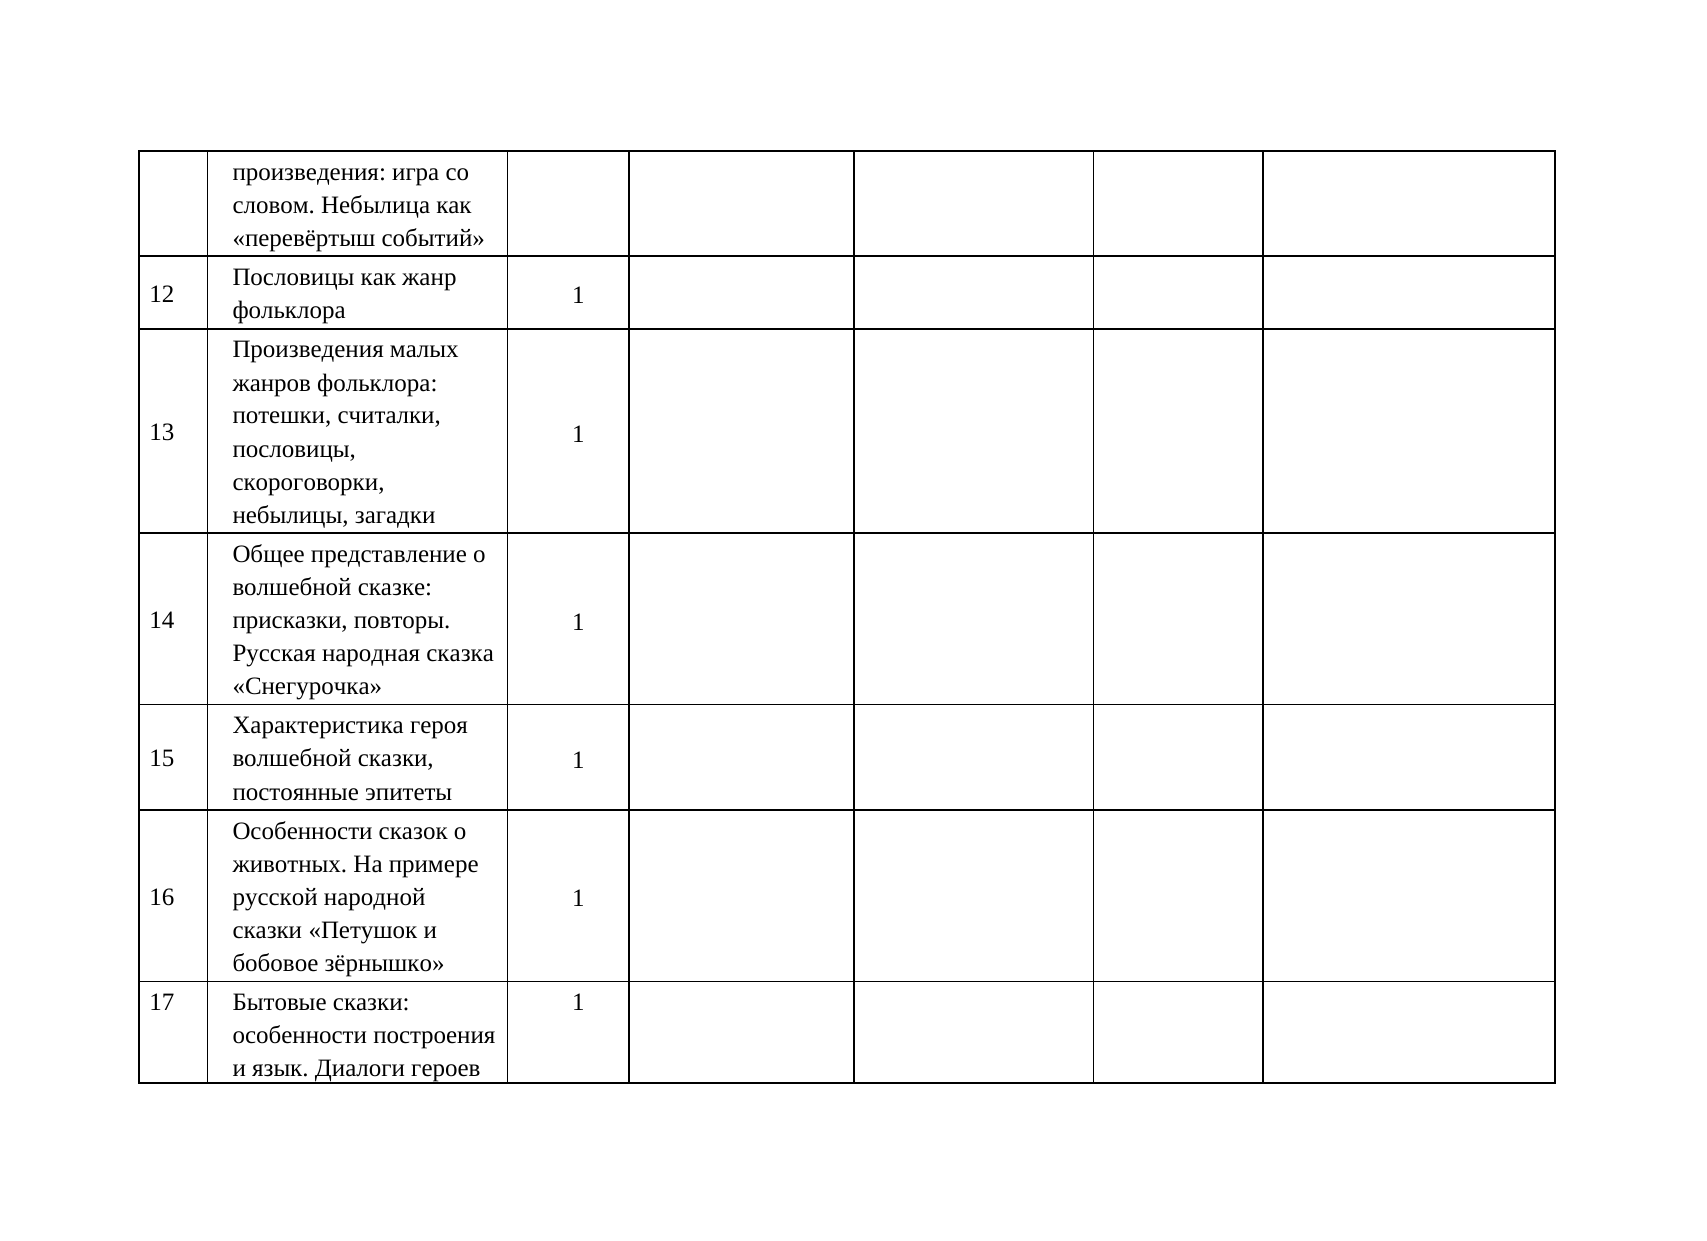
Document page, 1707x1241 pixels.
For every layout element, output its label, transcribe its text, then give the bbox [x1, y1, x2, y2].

table_cell [855, 982, 1093, 1082]
table_cell 16 [140, 811, 207, 981]
table_cell [1264, 705, 1554, 809]
table_cell [1094, 705, 1262, 809]
table_cell 11 [140, 152, 207, 255]
table_cell [1094, 152, 1262, 255]
table_cell [1094, 534, 1262, 704]
table_cell 17 [140, 982, 207, 1082]
table_cell Общее представление о волшебной сказке: присказки, повторы. Русская народная сказка «Снегурочка» [208, 534, 507, 704]
table_cell [630, 534, 853, 704]
table_cell [855, 705, 1093, 809]
table_cell [855, 152, 1093, 255]
table_cell 14 [140, 534, 207, 704]
table_cell 1 [508, 534, 628, 704]
table_cell [1264, 152, 1554, 255]
table_cell 1 [508, 811, 628, 981]
table_cell 1 [508, 330, 628, 532]
table_cell [1094, 257, 1262, 328]
table_cell [1094, 982, 1262, 1082]
table_cell [855, 811, 1093, 981]
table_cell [208, 982, 507, 1082]
table_cell [630, 330, 853, 532]
table_cell [1264, 257, 1554, 328]
table_cell [855, 257, 1093, 328]
table_cell [630, 811, 853, 981]
table_cell [855, 330, 1093, 532]
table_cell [208, 152, 507, 255]
table_cell 12 [140, 257, 207, 328]
table_cell 1 [508, 257, 628, 328]
table_cell [1264, 534, 1554, 704]
table_cell 13 [140, 330, 207, 532]
table_cell 1 [508, 982, 628, 1082]
table_cell [1094, 811, 1262, 981]
table_cell [630, 257, 853, 328]
table_cell [855, 534, 1093, 704]
table_cell 1 [508, 705, 628, 809]
table_cell 15 [140, 705, 207, 809]
table_cell [630, 152, 853, 255]
table_cell Характеристика героя волшебной сказки, постоянные эпитеты [208, 705, 507, 809]
table_cell [630, 982, 853, 1082]
table_cell [1094, 330, 1262, 532]
table_cell [1264, 811, 1554, 981]
table_cell 1 [508, 152, 628, 255]
table_cell [630, 705, 853, 809]
table_cell [1264, 330, 1554, 532]
table_cell [1264, 982, 1554, 1082]
table_cell Пословицы как жанр фольклора [208, 257, 507, 328]
table_cell Произведения малых жанров фольклора: потешки, считалки, пословицы, скороговорки, небылицы, загадки [208, 330, 507, 532]
table_cell Особенности сказок о животных. На примере русской народной сказки «Петушок и бобовое зёрнышко» [208, 811, 507, 981]
